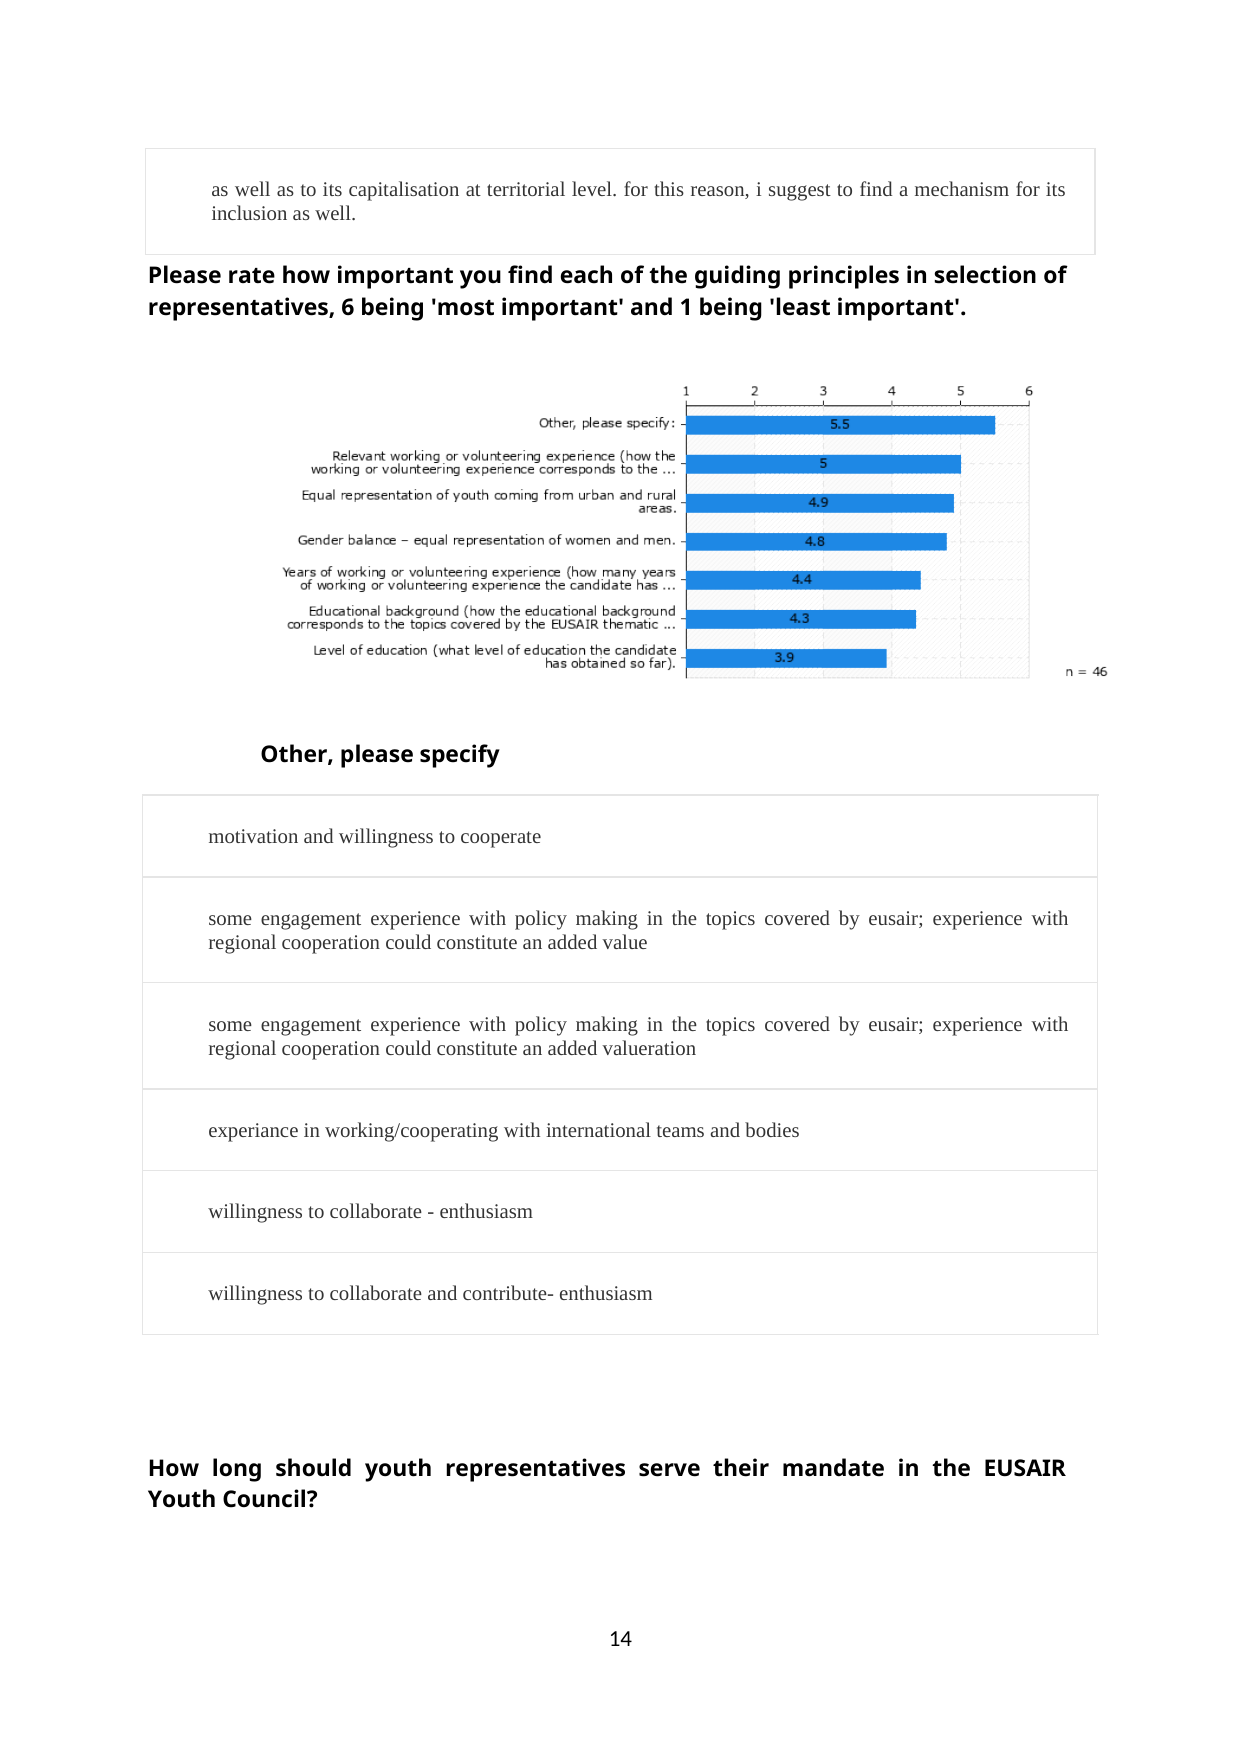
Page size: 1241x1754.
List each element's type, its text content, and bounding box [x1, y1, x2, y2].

text Please rate how important you find each of the guiding principles in selection of representatives, 6 being 'most important' and 1 being 'least important'. [148, 259, 1068, 322]
picture [260, 346, 1205, 713]
table_header motivation and willingness to cooperate [143, 796, 1097, 876]
table_cell experiance in working/cooperating with international teams and bodies [143, 1090, 1097, 1170]
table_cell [146, 149, 1094, 253]
table_cell willingness to collaborate - enthusiasm [143, 1171, 1097, 1252]
table_cell willingness to collaborate and contribute- enthusiasm [143, 1253, 1097, 1333]
text How long should youth representatives serve their mandate in the EUSAIR Youth Council? [148, 1452, 1068, 1514]
table_cell some engagement experience with policy making in the topics covered by eusair; experience with regional cooperation could constitute an added value [143, 878, 1097, 982]
text Other, please specify [260, 738, 1068, 769]
table_cell some engagement experience with policy making in the topics covered by eusair; experience with regional cooperation could constitute an added valueration [143, 983, 1097, 1088]
